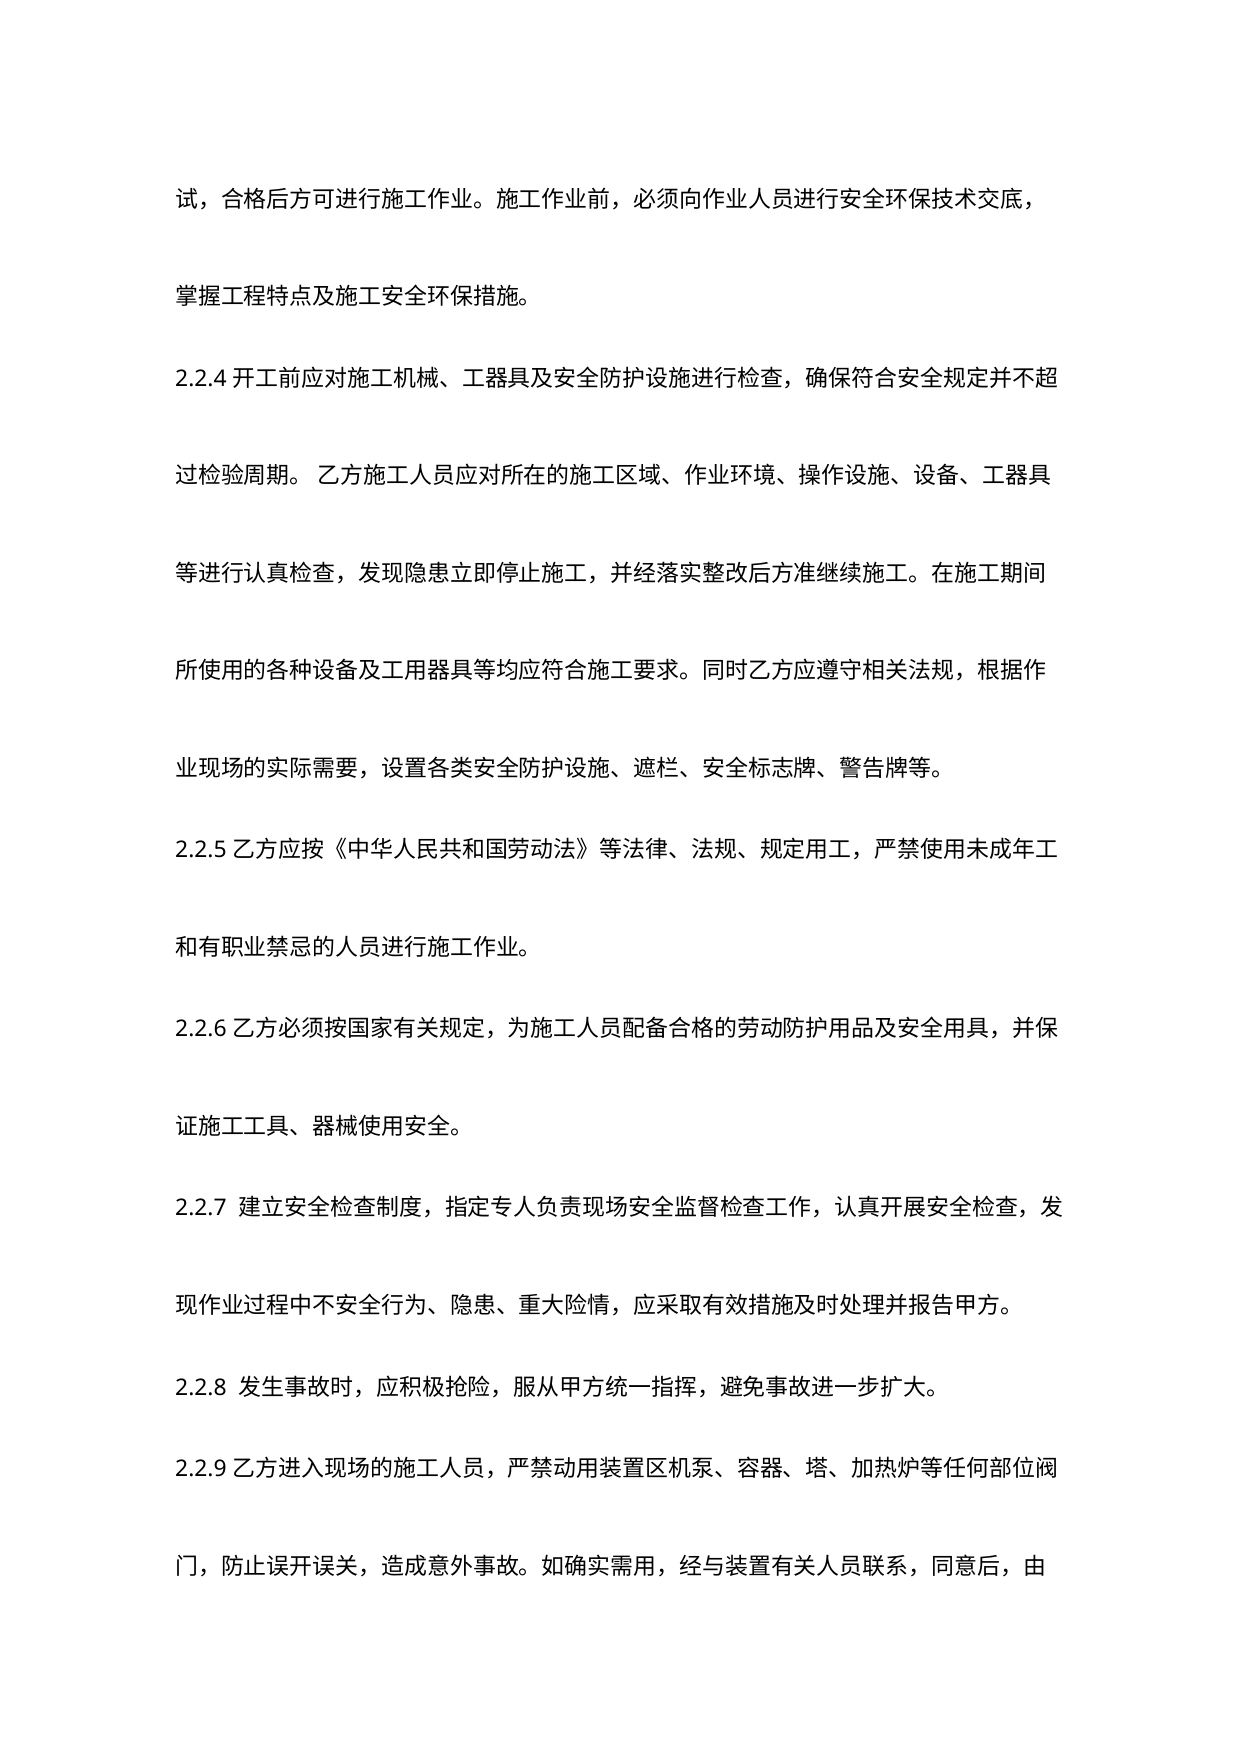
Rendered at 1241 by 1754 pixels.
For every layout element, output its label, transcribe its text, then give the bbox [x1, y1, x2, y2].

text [175, 165, 1065, 327]
text 2.2.6 乙方必须按国家有关规定，为施工人员配备合格的劳动防护用品及安全用具，并保证施工工具、器械使用安全。 [175, 994, 1065, 1157]
text 2.2.4 开工前应对施工机械、工器具及安全防护设施进行检查，确保符合安全规定并不超过检验周期。 乙方施工人员应对所在的施工区域、作业环境、操作设施、设备、工器具等进行认真检查，发现隐患立即停止施工，并经落实整改后方准继续施工。在施工期间所使用的各种设备及工用器具等均应符合施工要求。同时乙方应遵守相关法规，根据作业现场的实际需要，设置各类安全防护设施、遮栏、安全标志牌、警告牌等。 [175, 344, 1065, 799]
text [175, 1434, 1065, 1597]
text 2.2.5 乙方应按《中华人民共和国劳动法》等法律、法规、规定用工，严禁使用未成年工和有职业禁忌的人员进行施工作业。 [175, 815, 1065, 978]
text 2.2.8 发生事故时，应积极抢险，服从甲方统一指挥，避免事故进一步扩大。 [175, 1352, 1065, 1417]
text 2.2.7 建立安全检查制度，指定专人负责现场安全监督检查工作，认真开展安全检查，发现作业过程中不安全行为、隐患、重大险情，应采取有效措施及时处理并报告甲方。 [175, 1173, 1065, 1336]
